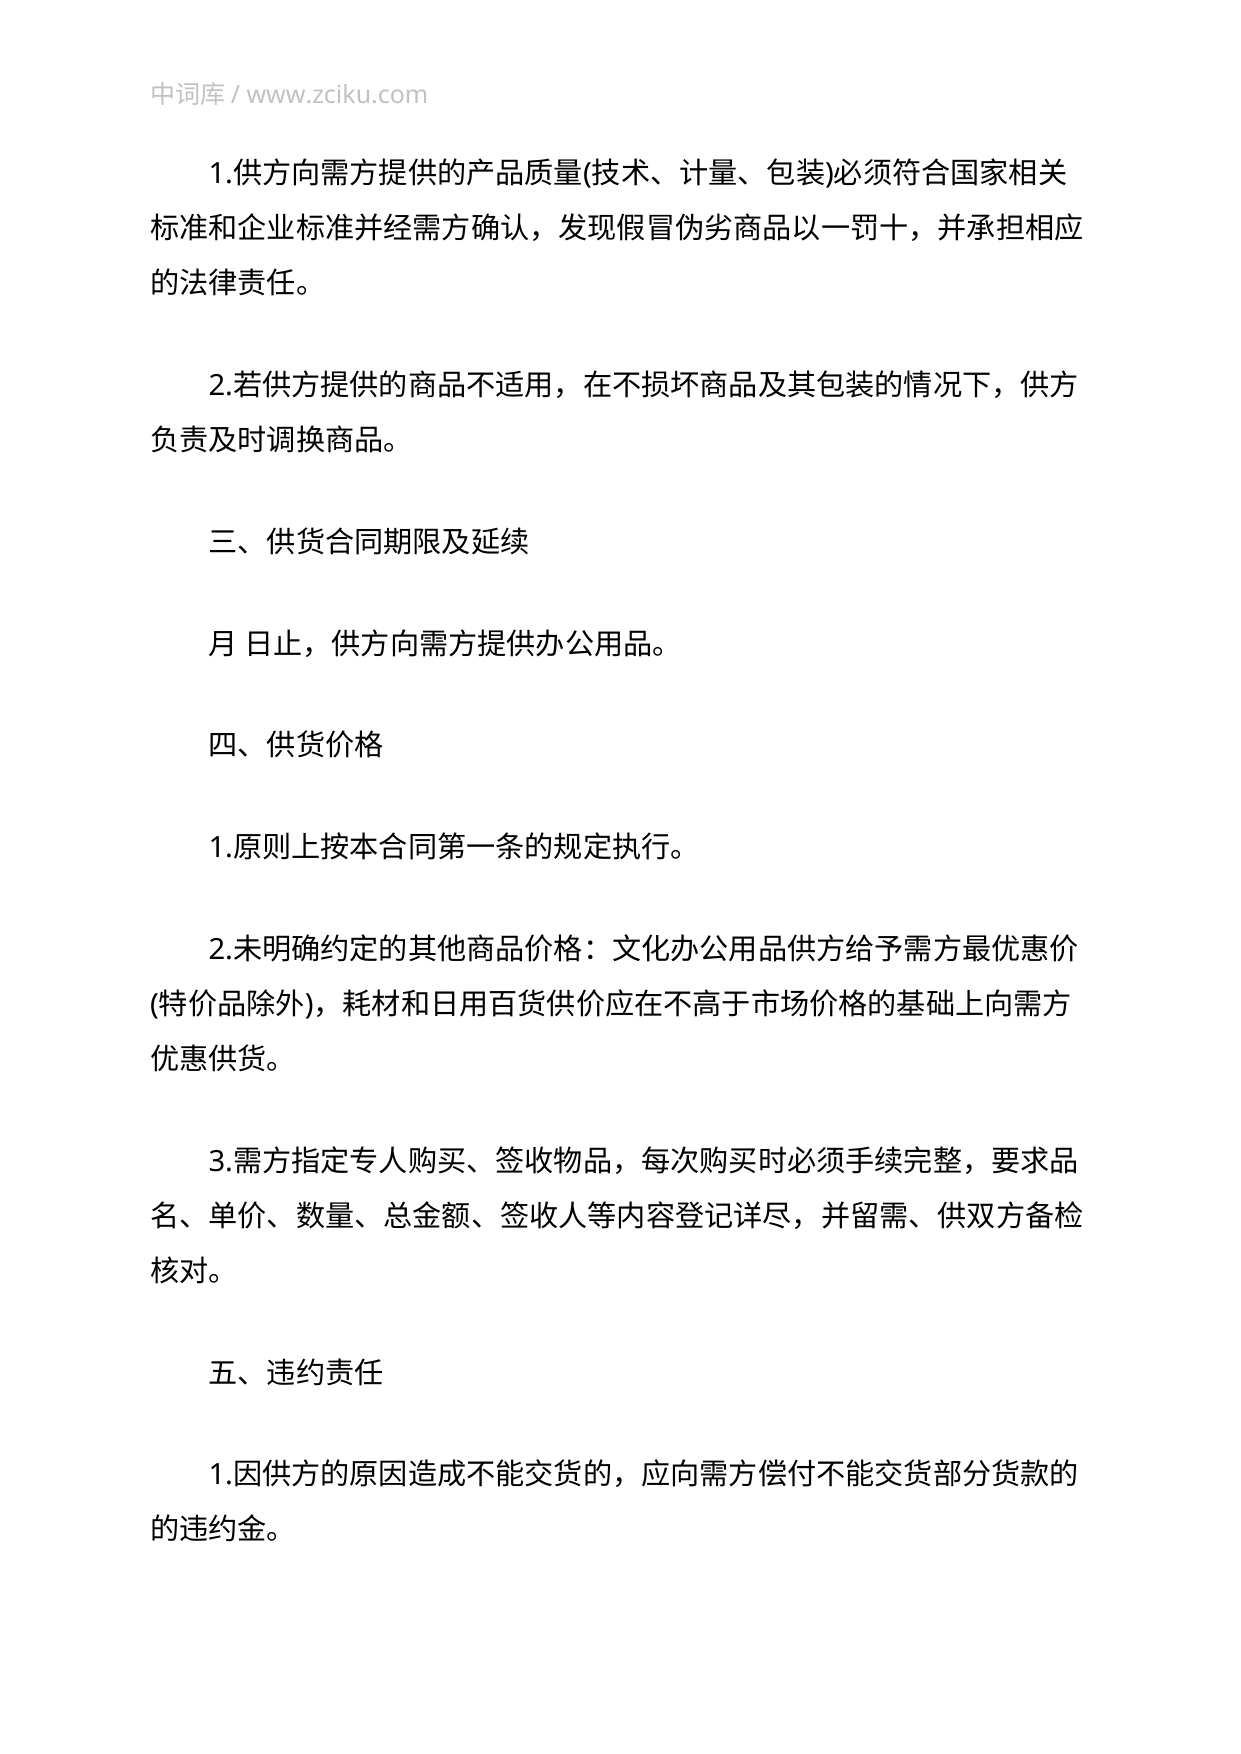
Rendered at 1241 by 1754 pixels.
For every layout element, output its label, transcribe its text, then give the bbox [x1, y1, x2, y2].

text 1.原则上按本合同第一条的规定执行。 [150, 824, 1090, 866]
text 三、供货合同期限及延续 [150, 518, 1090, 561]
text 1.供方向需方提供的产品质量(技术、计量、包装)必须符合国家相关标准和企业标准并经需方确认，发现假冒伪劣商品以一罚十，并承担相应的法律责任。 [150, 150, 1090, 302]
text 1.因供方的原因造成不能交货的，应向需方偿付不能交货部分货款的的违约金。 [150, 1451, 1090, 1548]
text 五、违约责任 [150, 1349, 1090, 1391]
text 3.需方指定专人购买、签收物品，每次购买时必须手续完整，要求品名、单价、数量、总金额、签收人等内容登记详尽，并留需、供双方备检核对。 [150, 1137, 1090, 1290]
text 2.若供方提供的商品不适用，在不损坏商品及其包装的情况下，供方负责及时调换商品。 [150, 362, 1090, 459]
text 月 日止，供方向需方提供办公用品。 [150, 620, 1090, 662]
text 四、供货价格 [150, 722, 1090, 764]
text 2.未明确约定的其他商品价格：文化办公用品供方给予需方最优惠价 (特价品除外)，耗材和日用百货供价应在不高于市场价格的基础上向需方优惠供货。 [150, 926, 1090, 1078]
